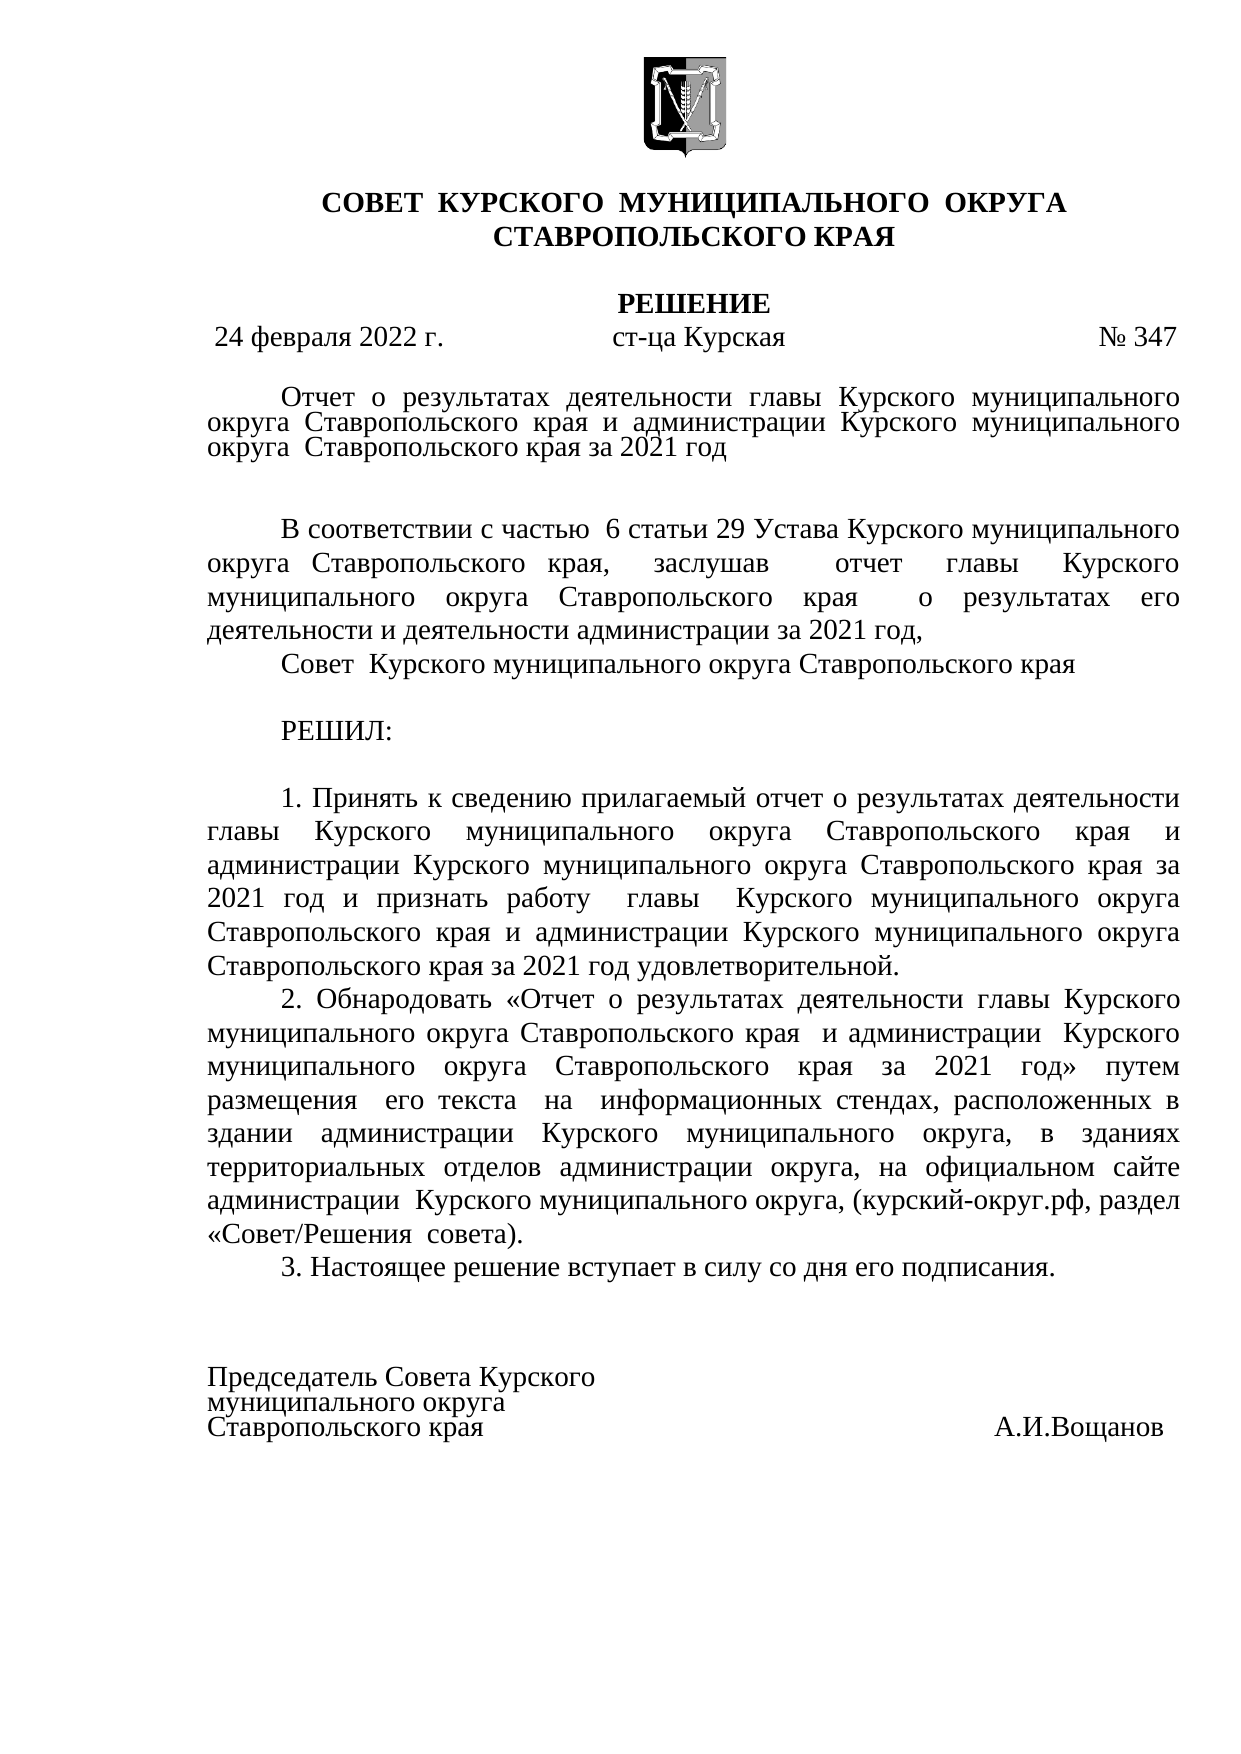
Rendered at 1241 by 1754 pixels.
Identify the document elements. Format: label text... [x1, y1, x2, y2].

text В соответствии с частью 6 статьи 29 Устава Курского муниципального округа Ставропольского края, заслушав отчет главы Курского муниципального округа Ставропольского края о результатах его деятельности и деятельности администрации за 2021 год, [207, 512, 1181, 646]
text Председатель Совета Курского [207, 1367, 1181, 1392]
picture [643, 57, 727, 158]
text Ставропольского края А.И.Вощанов [207, 1417, 1181, 1442]
text СТАВРОПОЛЬСКОГО КРАЯ [207, 219, 1181, 252]
text Отчет о результатах деятельности главы Курского муниципального округа Ставропольского края и администрации Курского муниципального округа Ставропольского края за 2021 год [207, 387, 1181, 462]
text Совет Курского муниципального округа Ставропольского края [207, 646, 1181, 679]
text РЕШЕНИЕ [207, 286, 1181, 319]
text 1. Принять к сведению прилагаемый отчет о результатах деятельности главы Курского муниципального округа Ставропольского края и администрации Курского муниципального округа Ставропольского края за 2021 год и признать работу главы Курского муниципального округа Ставропольского края и администрации Курского муниципального округа Ставропольского края за 2021 год удовлетворительной. [207, 780, 1181, 981]
text 3. Настоящее решение вступает в силу со дня его подписания. [207, 1249, 1181, 1283]
text 24 февраля 2022 г. ст-ца Курская № 347 [207, 319, 1181, 353]
text РЕШИЛ: [207, 713, 1181, 746]
text муниципального округа [207, 1392, 1181, 1417]
text 2. Обнародовать «Отчет о результатах деятельности главы Курского муниципального округа Ставропольского края и администрации Курского муниципального округа Ставропольского края за 2021 год» путем размещения его текста на информационных стендах, расположенных в здании администрации Курского муниципального округа, в зданиях территориальных отделов администрации округа, на официальном сайте администрации Курского муниципального округа, (курский-округ.рф, раздел «Совет/Решения совета). [207, 981, 1181, 1249]
text СОВЕТ КУРСКОГО МУНИЦИПАЛЬНОГО ОКРУГА [207, 185, 1181, 219]
